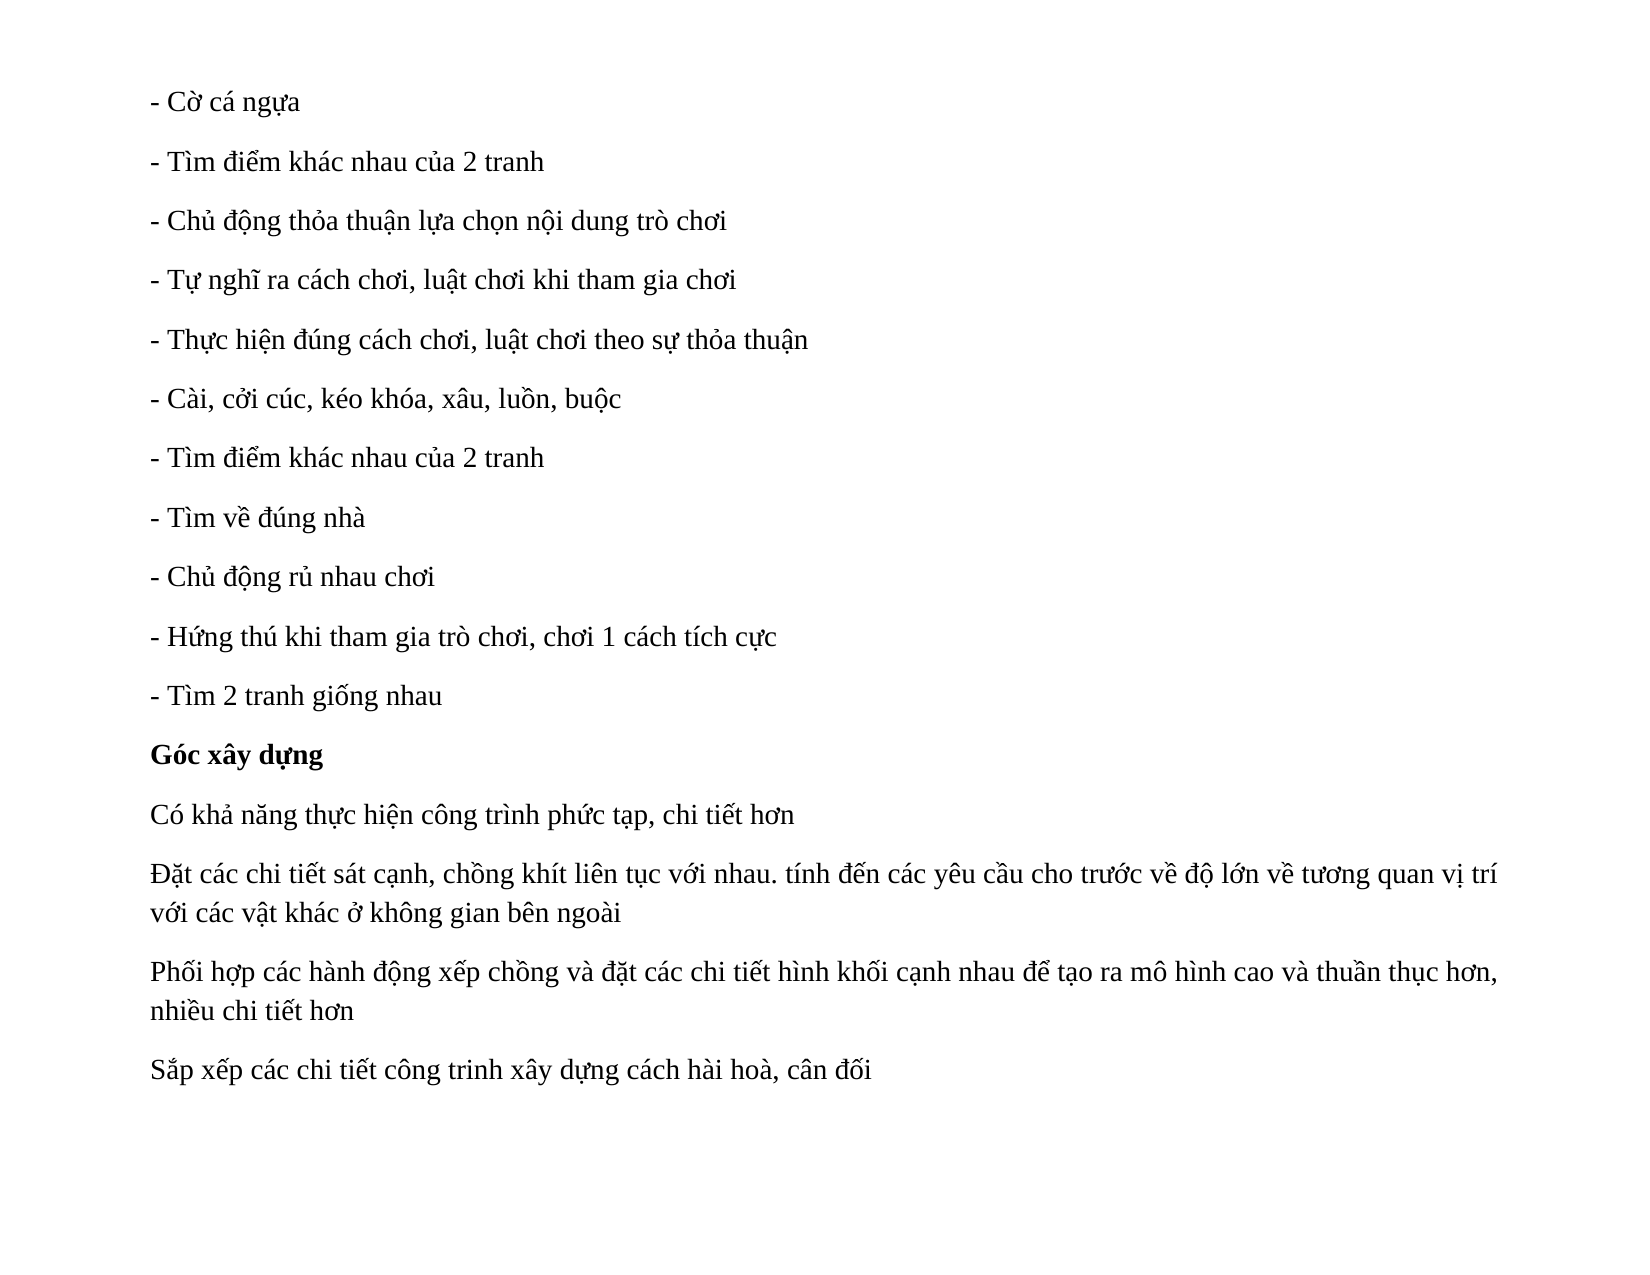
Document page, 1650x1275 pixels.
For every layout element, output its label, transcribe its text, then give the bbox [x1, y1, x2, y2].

text - Cài, cởi cúc, kéo khóa, xâu, luồn, buộc [150, 381, 1500, 415]
text - Tự nghĩ ra cách chơi, luật chơi khi tham gia chơi [150, 262, 1500, 296]
text Có khả năng thực hiện công trình phức tạp, chi tiết hơn [150, 797, 1500, 830]
text - Cờ cá ngựa [150, 84, 1500, 118]
text - Tìm 2 tranh giống nhau [150, 678, 1500, 712]
text - Tìm điểm khác nhau của 2 tranh [150, 441, 1500, 474]
text - Tìm điểm khác nhau của 2 tranh [150, 144, 1500, 177]
text Góc xây dựng [150, 737, 1500, 771]
text - Thực hiện đúng cách chơi, luật chơi theo sự thỏa thuận [150, 322, 1500, 355]
text - Chủ động thỏa thuận lựa chọn nội dung trò chơi [150, 203, 1500, 237]
text Sắp xếp các chi tiết công trinh xây dựng cách hài hoà, cân đối [150, 1052, 1500, 1086]
text - Tìm về đúng nhà [150, 500, 1500, 533]
text - Chủ động rủ nhau chơi [150, 559, 1500, 593]
text Đặt các chi tiết sát cạnh, chồng khít liên tục với nhau. tính đến các yêu cầu cho trước về độ lớn về tương quan vị trí với các vật khác ở không gian bên ngoài [150, 856, 1500, 928]
text Phối hợp các hành động xếp chồng và đặt các chi tiết hình khối cạnh nhau để tạo ra mô hình cao và thuần thục hơn, nhiều chi tiết hơn [150, 954, 1500, 1026]
text - Hứng thú khi tham gia trò chơi, chơi 1 cách tích cực [150, 619, 1500, 652]
